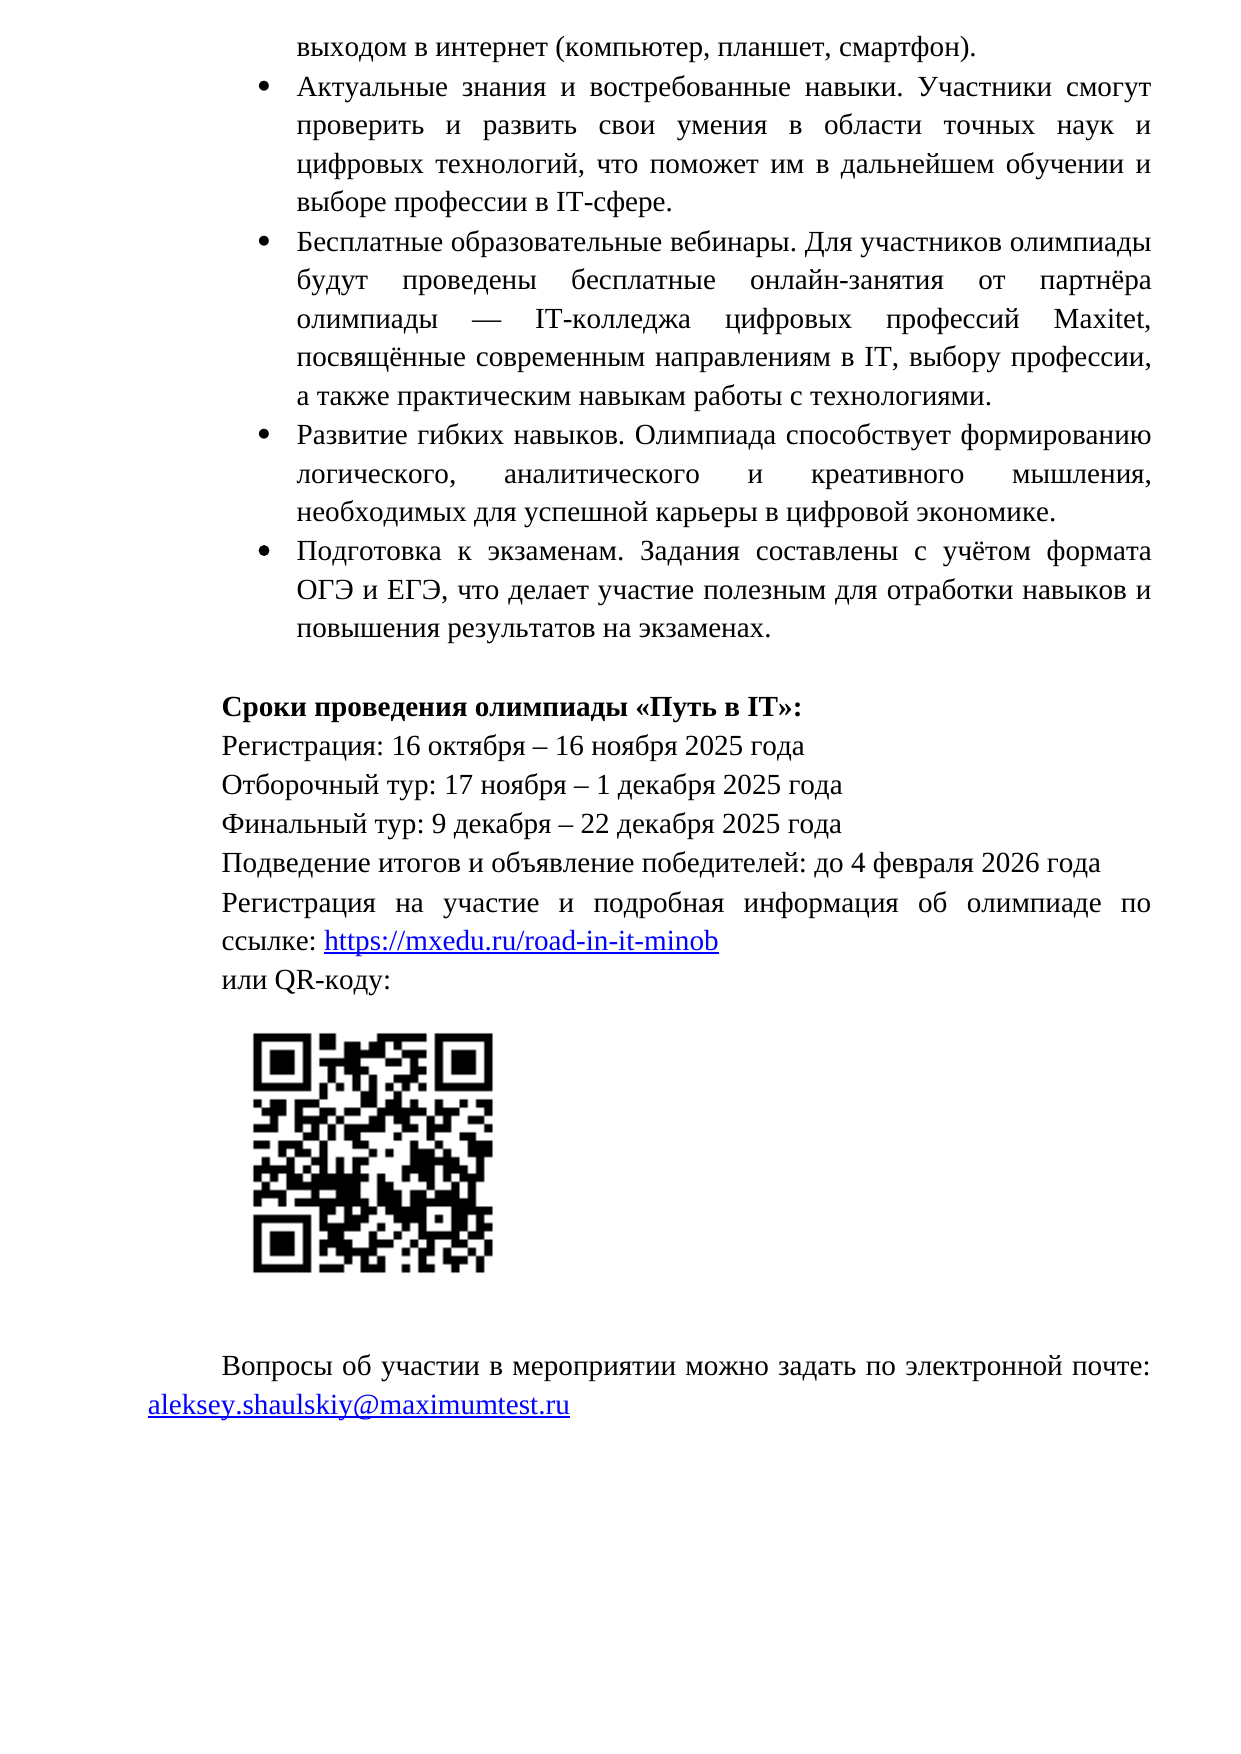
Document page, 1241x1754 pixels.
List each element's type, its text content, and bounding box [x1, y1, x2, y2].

list Актуальные знания и востребованные навыки. Участники смогут проверить и развить свои умения в области точных наук и цифровых технологий, что поможет им в дальнейшем обучении и выборе профессии в IT-сфере. [259, 69, 1152, 218]
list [259, 29, 1152, 63]
list Развитие гибких навыков. Олимпиада способствует формированию логического, аналитического и креативного мышления, необходимых для успешной карьеры в цифровой экономике. [259, 417, 1152, 528]
text Отборочный тур: 17 ноября – 1 декабря 2025 года [148, 767, 1152, 801]
text Вопросы об участии в мероприятии можно задать по электронной почте: aleksey.shaulskiy@maximumtest.ru [148, 1348, 1152, 1421]
text Финальный тур: 9 декабря – 22 декабря 2025 года [148, 806, 1152, 840]
picture [221, 1001, 526, 1306]
text Регистрация на участие и подробная информация об олимпиаде по ссылке: https://mxedu.ru/road-in-it-minob [221, 885, 1152, 957]
text Сроки проведения олимпиады «Путь в IT»: [148, 689, 1152, 722]
text Регистрация: 16 октября – 16 ноября 2025 года [148, 728, 1152, 762]
text или QR-коду: [148, 962, 1152, 996]
list Подготовка к экзаменам. Задания составлены с учётом формата ОГЭ и ЕГЭ, что делает участие полезным для отработки навыков и повышения результатов на экзаменах. [259, 533, 1152, 644]
text Подведение итогов и объявление победителей: до 4 февраля 2026 года [148, 846, 1152, 879]
list Бесплатные образовательные вебинары. Для участников олимпиады будут проведены бесплатные онлайн-занятия от партнёра олимпиады — IT-колледжа цифровых профессий Maxitet, посвящённые современным направлениям в IT, выбору профессии, а также практическим навыкам работы с технологиями. [259, 224, 1152, 411]
